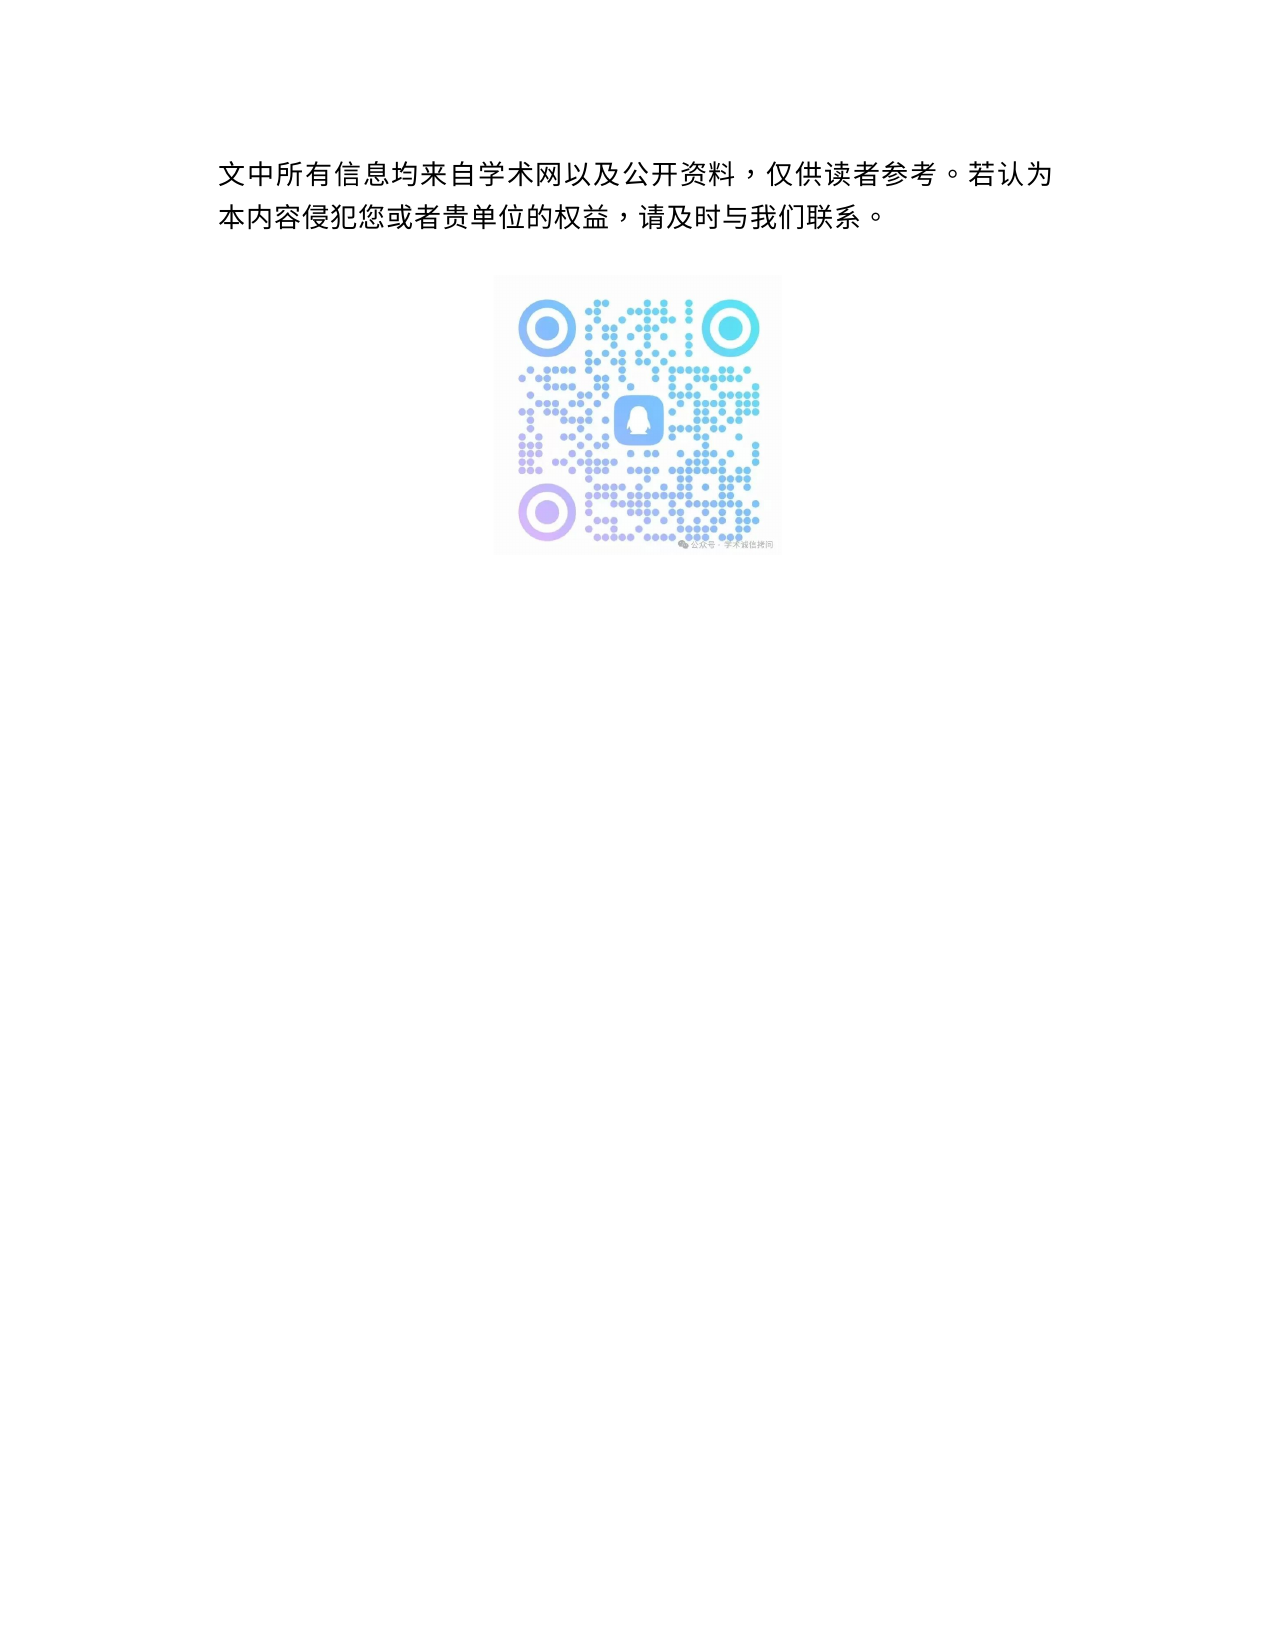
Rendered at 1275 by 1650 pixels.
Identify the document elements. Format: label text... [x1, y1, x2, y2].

text 文中所有信息均来自学术网以及公开资料，仅供读者参考。若认为本内容侵犯您或者贵单位的权益，请及时与我们联系。 [219, 150, 1056, 235]
picture [493, 275, 782, 555]
